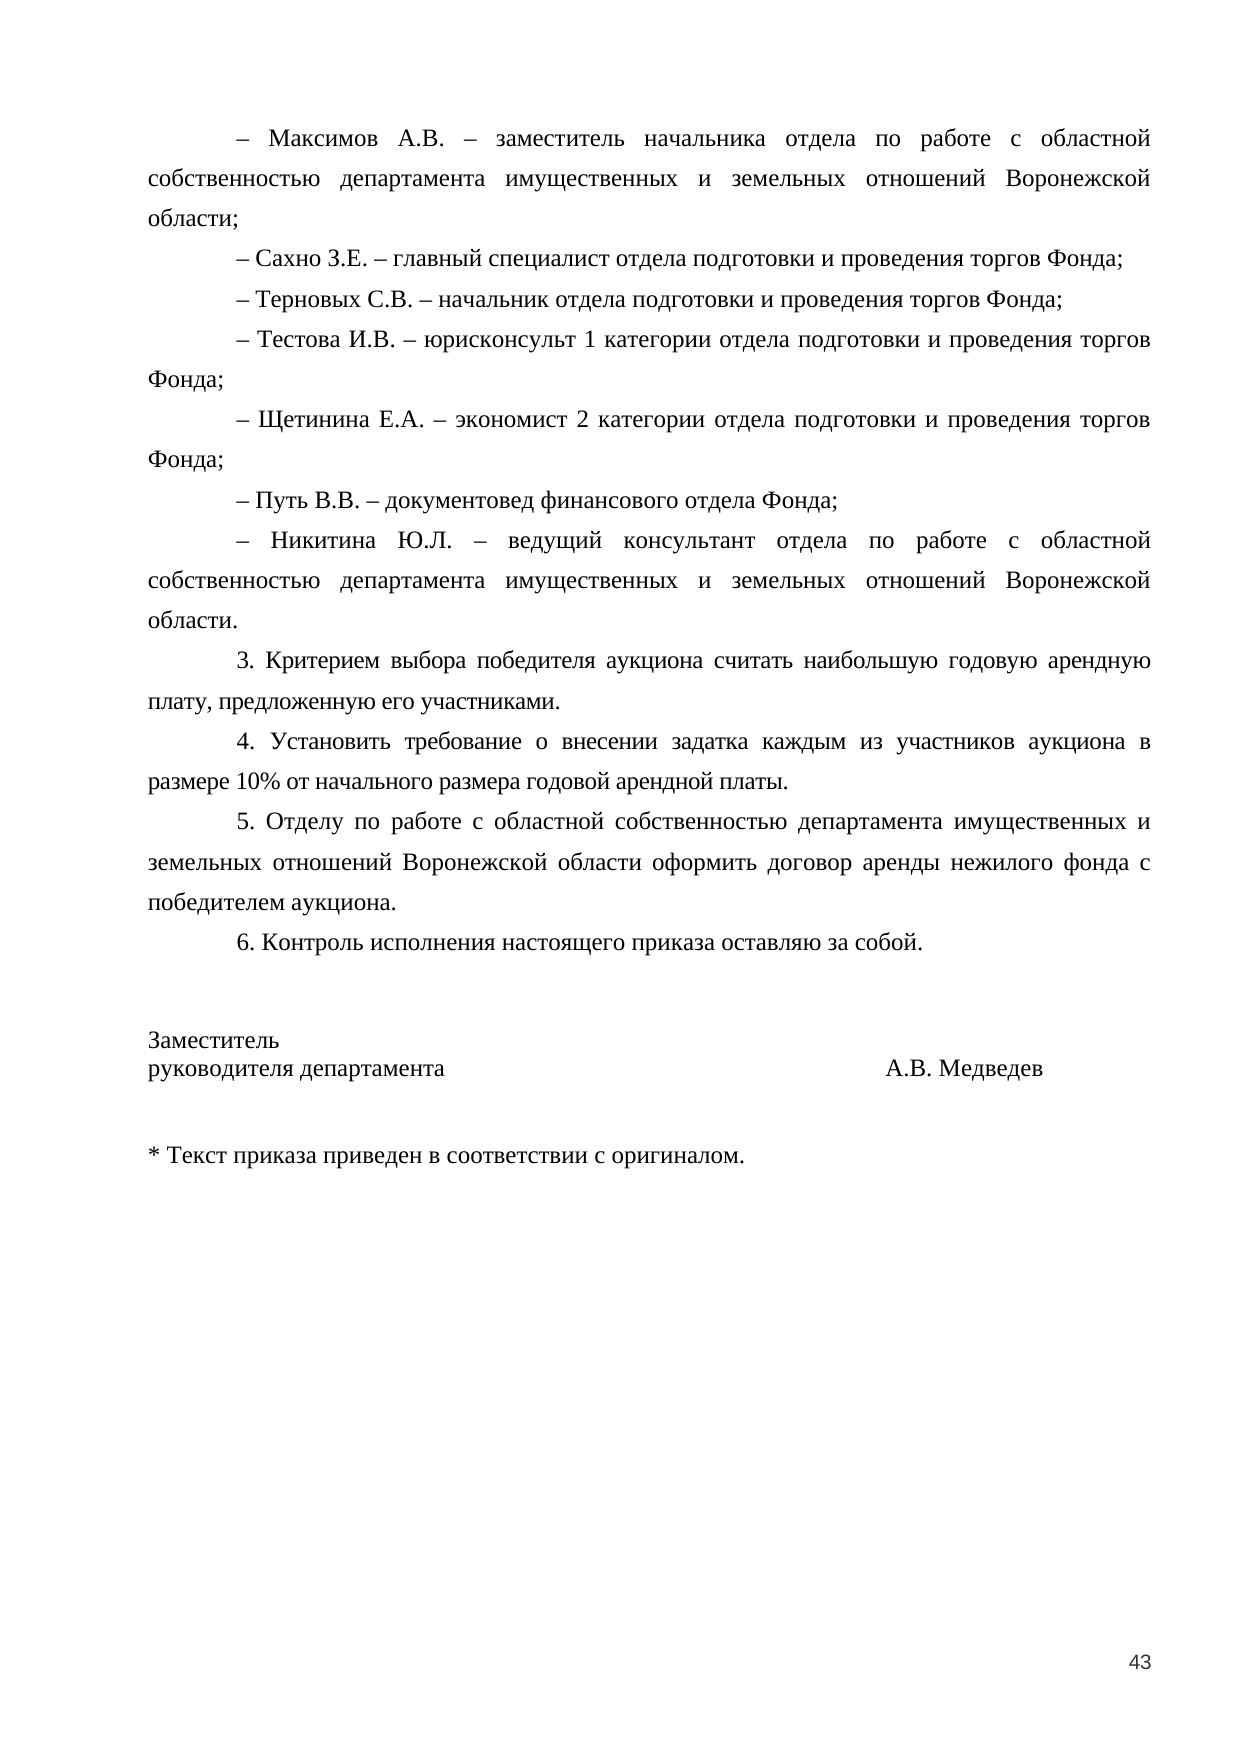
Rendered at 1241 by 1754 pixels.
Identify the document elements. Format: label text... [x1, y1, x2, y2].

text Заместитель [148, 1025, 1152, 1053]
text – Щетинина Е.А. – экономист 2 категории отдела подготовки и проведения торгов Фонда; [148, 404, 1152, 473]
text – Терновых С.В. – начальник отдела подготовки и проведения торгов Фонда; [148, 284, 1152, 312]
text – Никитина Ю.Л. – ведущий консультант отдела по работе с областной собственностью департамента имущественных и земельных отношений Воронежской области. [148, 525, 1152, 634]
text руководителя департамента А.В. Медведев [148, 1053, 1152, 1082]
text * Текст приказа приведен в соответствии с оригиналом. [148, 1140, 1152, 1168]
text – Максимов А.В. – заместитель начальника отдела по работе с областной собственностью департамента имущественных и земельных отношений Воронежской области; [148, 123, 1152, 232]
text – Путь В.В. – документовед финансового отдела Фонда; [148, 485, 1152, 513]
text 5. Отделу по работе с областной собственностью департамента имущественных и земельных отношений Воронежской области оформить договор аренды нежилого фонда с победителем аукциона. [148, 806, 1152, 916]
text 3. Критерием выбора победителя аукциона считать наибольшую годовую арендную плату, предложенную его участниками. [148, 646, 1152, 714]
text 6. Контроль исполнения настоящего приказа оставляю за собой. [148, 927, 1152, 956]
text – Тестова И.В. – юрисконсульт 1 категории отдела подготовки и проведения торгов Фонда; [148, 324, 1152, 393]
text 4. Установить требование о внесении задатка каждым из участников аукциона в размере 10% от начального размера годовой арендной платы. [148, 726, 1152, 795]
text – Сахно З.Е. – главный специалист отдела подготовки и проведения торгов Фонда; [148, 243, 1152, 272]
